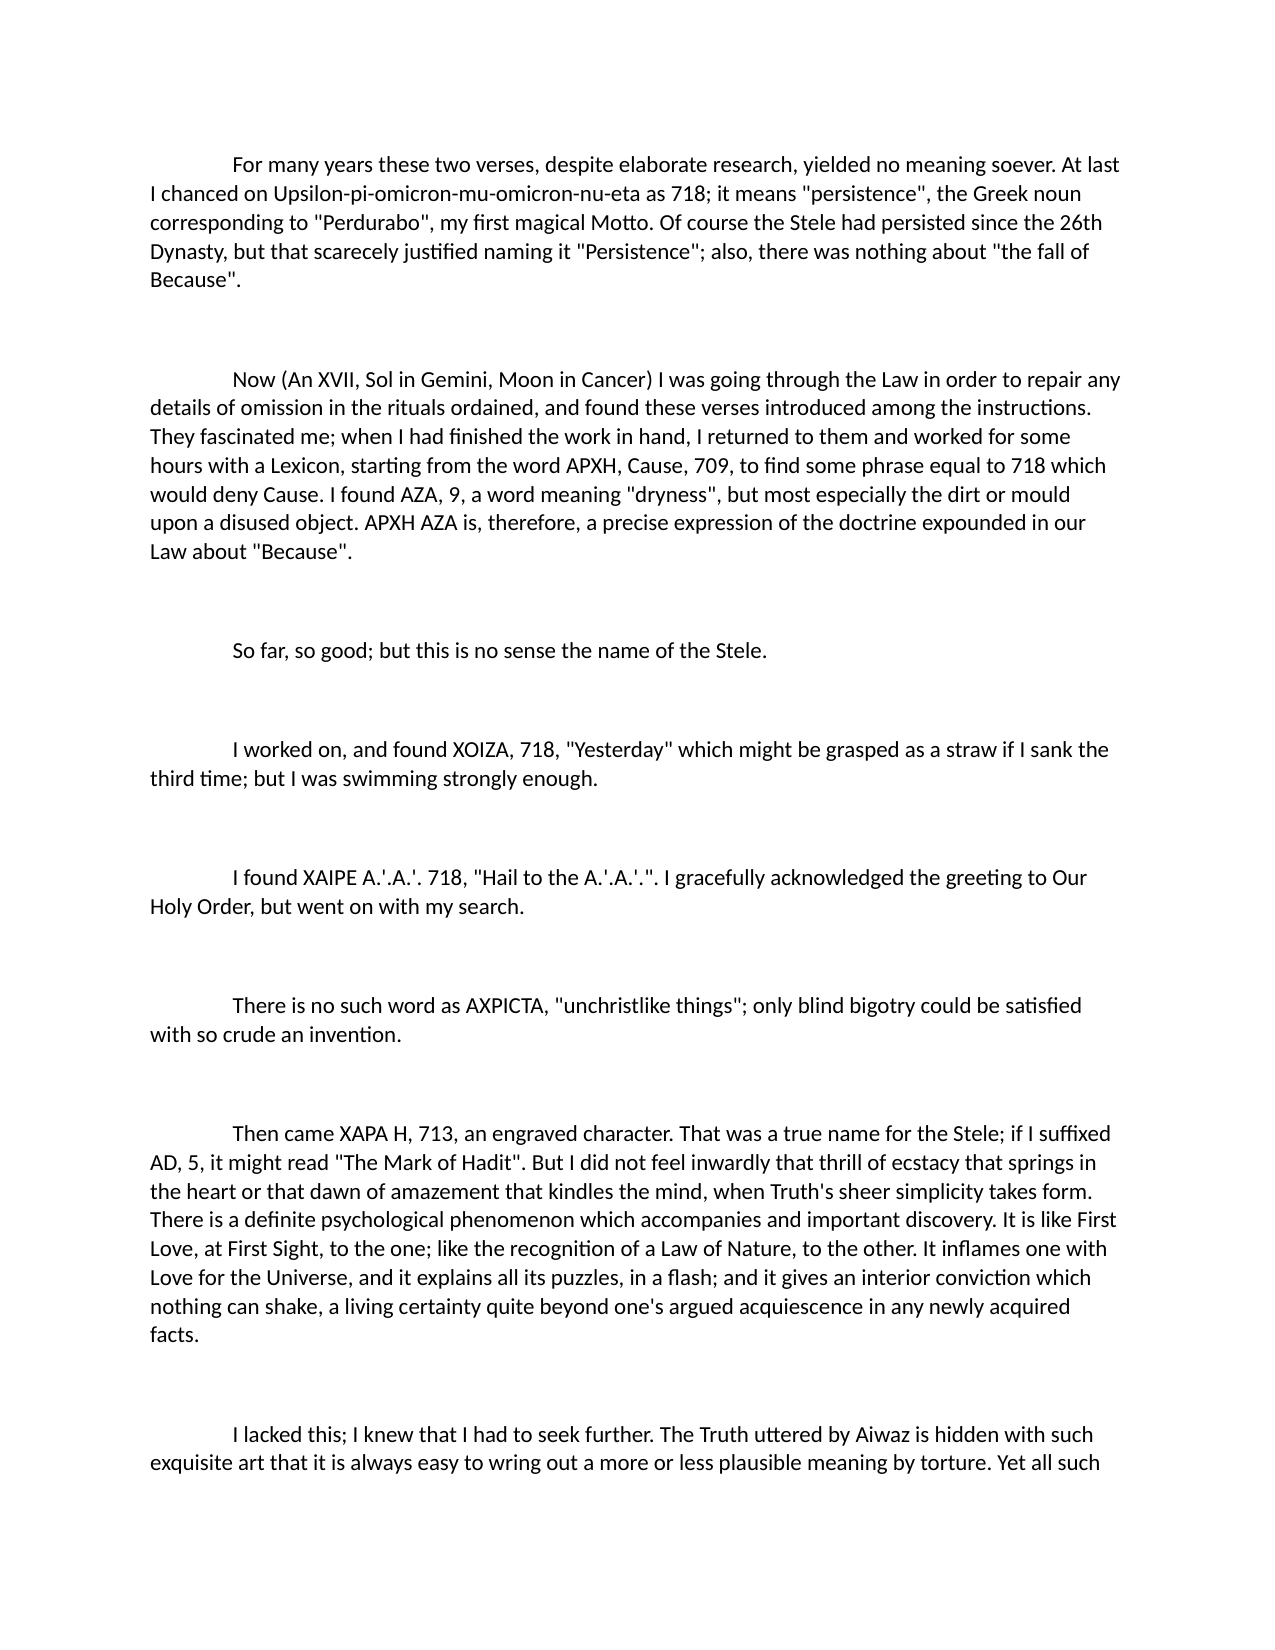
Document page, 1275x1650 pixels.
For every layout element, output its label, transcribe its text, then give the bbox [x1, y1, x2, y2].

text For many years these two verses, despite elaborate research, yielded no meaning soever. At last I chanced on Upsilon-pi-omicron-mu-omicron-nu-eta as 718; it means "persistence", the Greek noun corresponding to "Perdurabo", my first magical Motto. Of course the Stele had persisted since the 26th Dynasty, but that scarecely justified naming it "Persistence"; also, there was nothing about "the fall of Because". [150, 150, 1125, 294]
text Now (An XVII, Sol in Gemini, Moon in Cancer) I was going through the Law in order to repair any details of omission in the rituals ordained, and found these verses introduced among the instructions. They fascinated me; when I had finished the work in hand, I returned to them and worked for some hours with a Lexicon, starting from the word APXH, Cause, 709, to find some phrase equal to 718 which would deny Cause. I found AZA, 9, a word meaning "dryness", but most especially the dirt or mould upon a disused object. APXH AZA is, therefore, a precise expression of the doctrine expounded in our Law about "Because". [150, 364, 1125, 565]
text I worked on, and found XOIZA, 718, "Yesterday" which might be grasped as a straw if I sank the third time; but I was swimming strongly enough. [150, 735, 1125, 792]
text So far, so good; but this is no sense the name of the Stele. [150, 636, 1125, 664]
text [150, 1419, 1125, 1477]
text I found XAIPE A.'.A.'. 718, "Hail to the A.'.A.'.". I gracefully acknowledged the greeting to Our Holy Order, but went on with my search. [150, 863, 1125, 920]
text Then came XAPA H, 713, an engraved character. That was a true name for the Stele; if I suffixed AD, 5, it might read "The Mark of Hadit". But I did not feel inwardly that thrill of ecstacy that springs in the heart or that dawn of amazement that kindles the mind, when Truth's sheer simplicity takes form. There is a definite psychological phenomenon which accompanies and important discovery. It is like First Love, at First Sight, to the one; like the recognition of a Law of Nature, to the other. It inflames one with Love for the Universe, and it explains all its puzzles, in a flash; and it gives an interior conviction which nothing can shake, a living certainty quite beyond one's argued acquiescence in any newly acquired facts. [150, 1119, 1125, 1349]
text There is no such word as AXPICTA, "unchristlike things"; only blind bigotry could be satisfied with so crude an invention. [150, 991, 1125, 1048]
